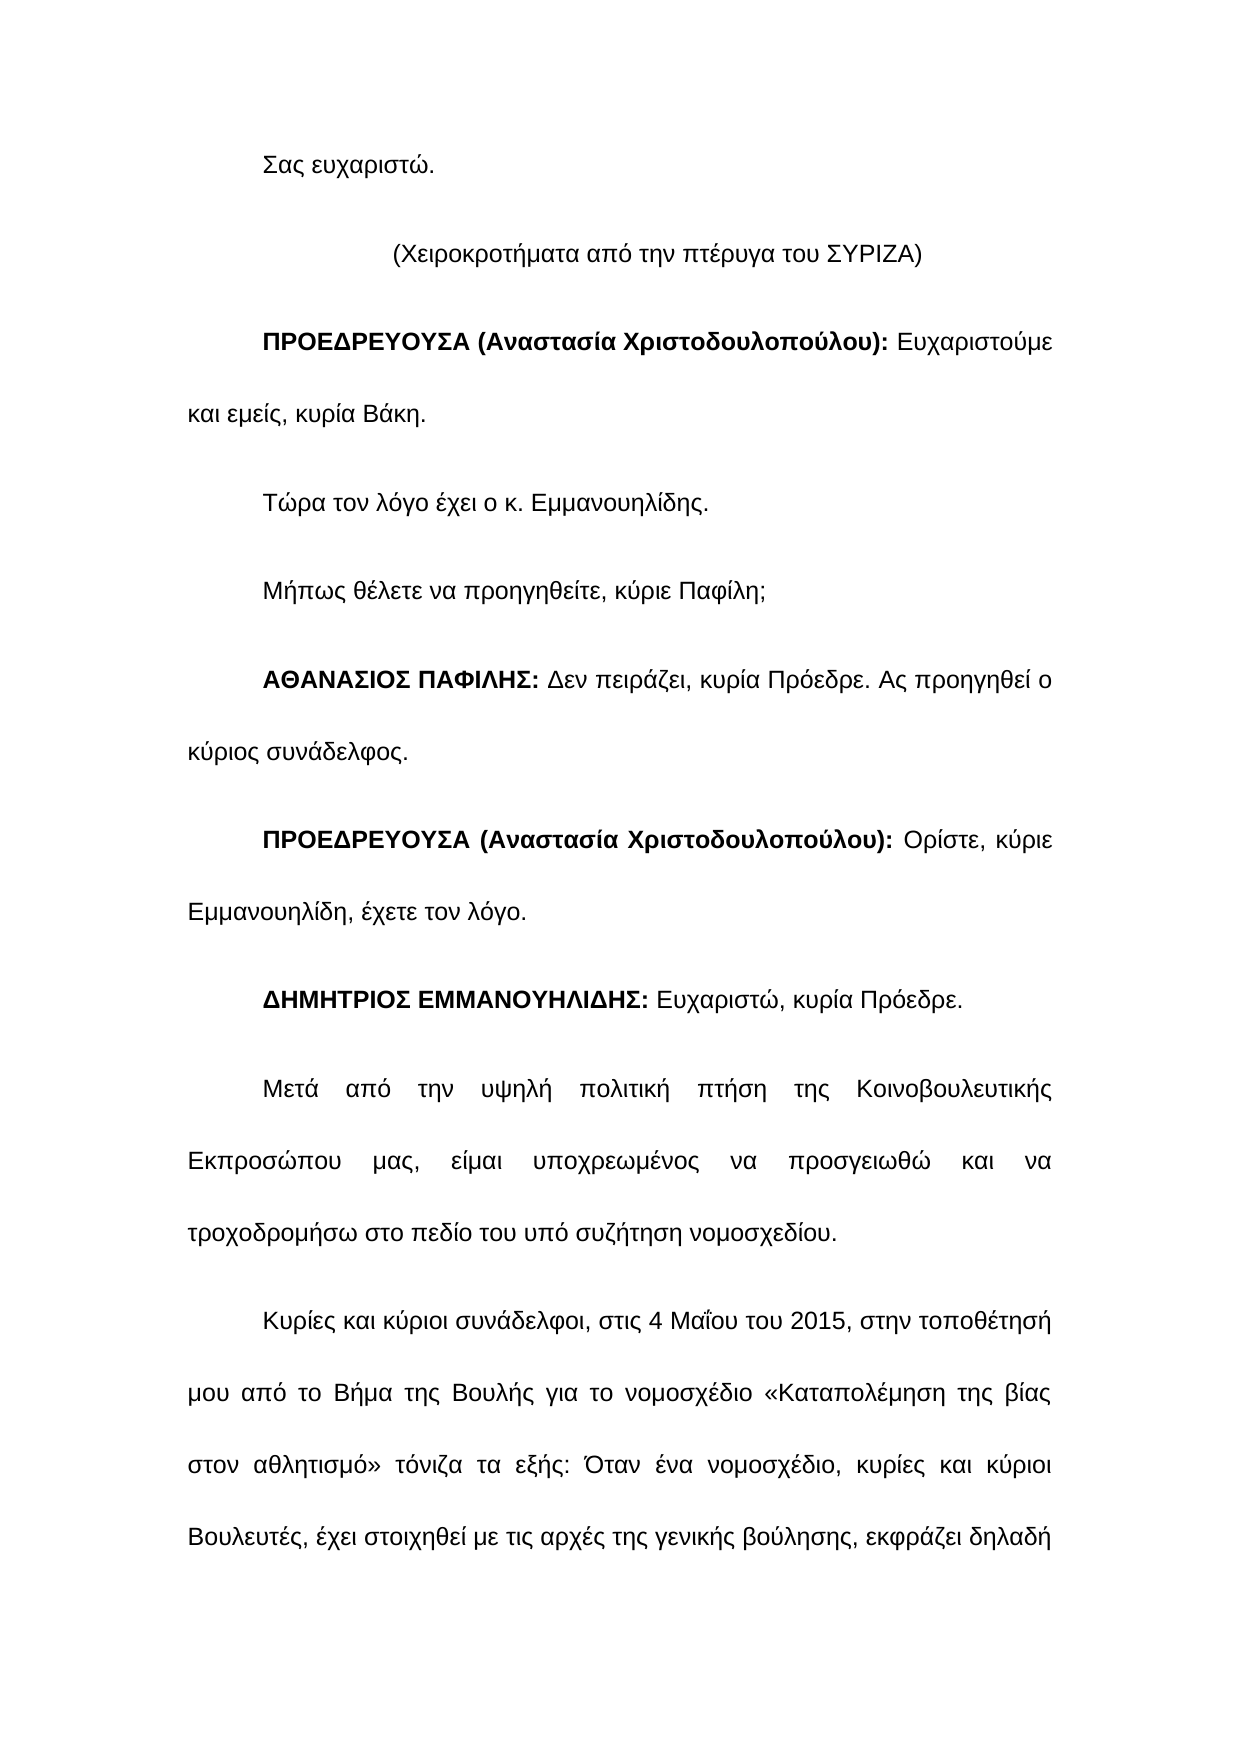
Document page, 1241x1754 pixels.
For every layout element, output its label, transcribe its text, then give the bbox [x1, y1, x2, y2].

text ΔΗΜΗΤΡΙΟΣ ΕΜΜΑΝΟΥΗΛΙΔΗΣ: Ευχαριστώ, κυρία Πρόεδρε. [187, 985, 1053, 1014]
text (Χειροκροτήματα από την πτέρυγα του ΣΥΡΙΖΑ) [187, 238, 1053, 267]
text ΠΡΟΕΔΡΕΥΟΥΣΑ (Αναστασία Χριστοδουλοπούλου): Ορίστε, κύριε Εμμανουηλίδη, έχετε τον λόγο. [187, 825, 1053, 926]
text Σας ευχαριστώ. [187, 150, 1053, 179]
text ΠΡΟΕΔΡΕΥΟΥΣΑ (Αναστασία Χριστοδουλοπούλου): Ευχαριστούμε και εμείς, κυρία Βάκη. [187, 327, 1053, 428]
text Τώρα τον λόγο έχει ο κ. Εμμανουηλίδης. [187, 487, 1053, 516]
text ΑΘΑΝΑΣΙΟΣ ΠΑΦΙΛΗΣ: Δεν πειράζει, κυρία Πρόεδρε. Ας προηγηθεί ο κύριος συνάδελφος. [187, 664, 1053, 765]
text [187, 1306, 1053, 1551]
text Μετά από την υψηλή πολιτική πτήση της Κοινοβουλευτικής Εκπροσώπου μας, είμαι υποχρεωμένος να προσγειωθώ και να τροχοδρομήσω στο πεδίο του υπό συζήτηση νομοσχεδίου. [187, 1074, 1053, 1246]
text Μήπως θέλετε να προηγηθείτε, κύριε Παφίλη; [187, 576, 1053, 605]
